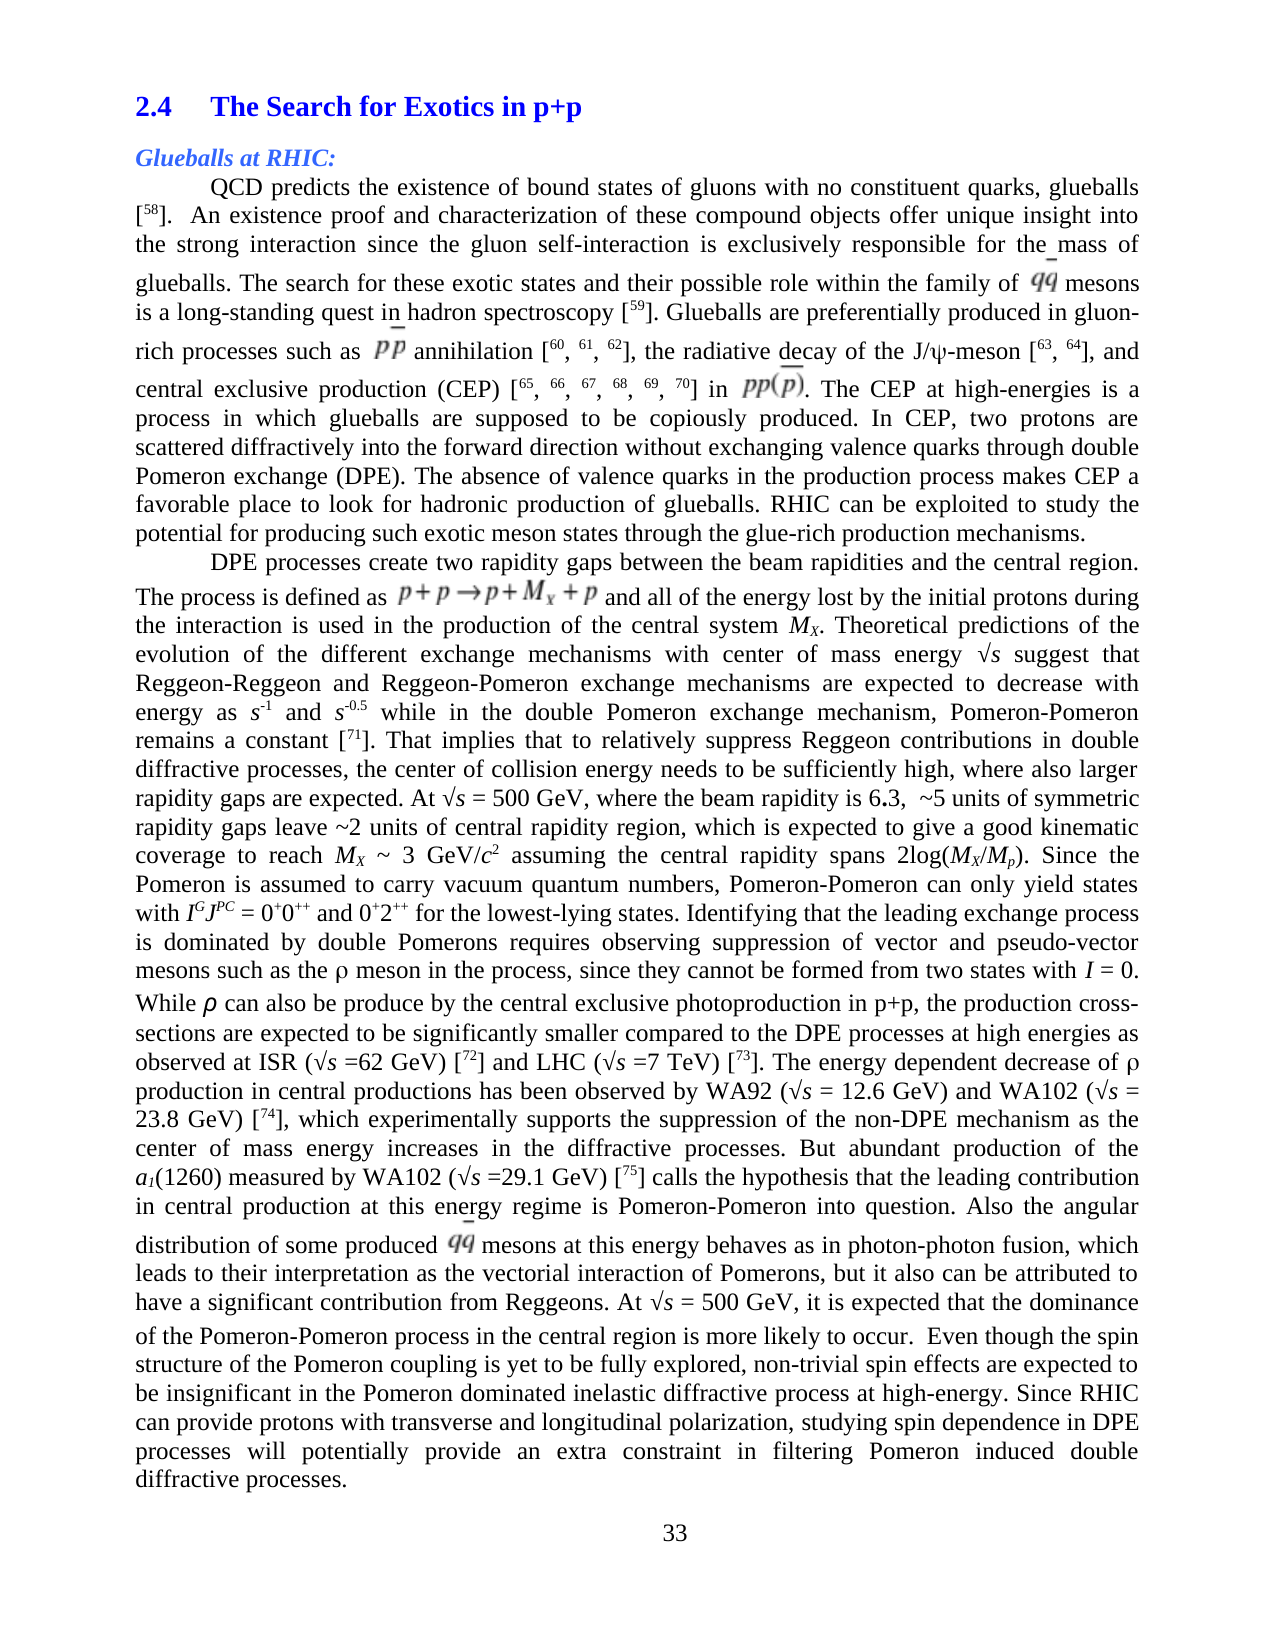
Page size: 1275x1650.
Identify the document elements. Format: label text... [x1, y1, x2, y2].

subtitle Glueballs at RHIC: [135, 143, 1140, 172]
subtitle The Search for Exotics in p+p [135, 89, 1140, 122]
text DPE processes create two rapidity gaps between the beam rapidities and the central region. The process is defined as and all of the energy lost by the initial protons during the interaction is used in the production of the central system MX. Theoretical predictions of the evolution of the different exchange mechanisms with center of mass energy √s suggest that Reggeon-Reggeon and Reggeon-Pomeron exchange mechanisms are expected to decrease with energy as s-1 and s-0.5 while in the double Pomeron exchange mechanism, Pomeron-Pomeron remains a constant []. That implies that to relatively suppress Reggeon contributions in double diffractive processes, the center of collision energy needs to be sufficiently high, where also larger rapidity gaps are expected. At √s = 500 GeV, where the beam rapidity is 6.3, ~5 units of symmetric rapidity gaps leave ~2 units of central rapidity region, which is expected to give a good kinematic coverage to reach MX ~ 3 GeV/c2 assuming the central rapidity spans 2log(MX/Mp). Since the Pomeron is assumed to carry vacuum quantum numbers, Pomeron-Pomeron can only yield states with IGJPC = 0+0++ and 0+2++ for the lowest-lying states. Identifying that the leading exchange process is dominated by double Pomerons requires observing suppression of vector and pseudo-vector mesons such as the meson in the process, since they cannot be formed from two states with I = 0. While ρ can also be produce by the central exclusive photoproduction in p+p, the production cross-sections are expected to be significantly smaller compared to the DPE processes at high energies as observed at ISR (√s =62 GeV) [] and LHC (√s =7 TeV) []. The energy dependent decrease of production in central productions has been observed by WA92 (√s = 12.6 GeV) and WA102 (√s = 23.8 GeV) [], which experimentally supports the suppression of the non-DPE mechanism as the center of mass energy increases in the diffractive processes. But abundant production of the a1(1260) measured by WA102 (√s =29.1 GeV) [] calls the hypothesis that the leading contribution in central production at this energy regime is Pomeron-Pomeron into question. Also the angular distribution of some produced mesons at this energy behaves as in photon-photon fusion, which leads to their interpretation as the vectorial interaction of Pomerons, but it also can be attributed to have a significant contribution from Reggeons. At √s = 500 GeV, it is expected that the dominance of the Pomeron-Pomeron process in the central region is more likely to occur. Even though the spin structure of the Pomeron coupling is yet to be fully explored, non-trivial spin effects are expected to be insignificant in the Pomeron dominated inelastic diffractive process at high-energy. Since RHIC can provide protons with transverse and longitudinal polarization, studying spin dependence in DPE processes will potentially provide an extra constraint in filtering Pomeron induced double diffractive processes. [135, 547, 1140, 1493]
text QCD predicts the existence of bound states of gluons with no constituent quarks, glueballs []. An existence proof and characterization of these compound objects offer unique insight into the strong interaction since the gluon self-interaction is exclusively responsible for the mass of glueballs. The search for these exotic states and their possible role within the family of mesons is a long-standing quest in hadron spectroscopy []. Glueballs are preferentially produced in gluon-rich processes such as annihilation [, , ], the radiative decay of the J/-meson [, ], and central exclusive production (CEP) [, , , , , ] in . The CEP at high-energies is a process in which glueballs are supposed to be copiously produced. In CEP, two protons are scattered diffractively into the forward direction without exchanging valence quarks through double Pomeron exchange (DPE). The absence of valence quarks in the production process makes CEP a favorable place to look for hadronic production of glueballs. RHIC can be exploited to study the potential for producing such exotic meson states through the glue-rich production mechanisms. [135, 172, 1140, 547]
